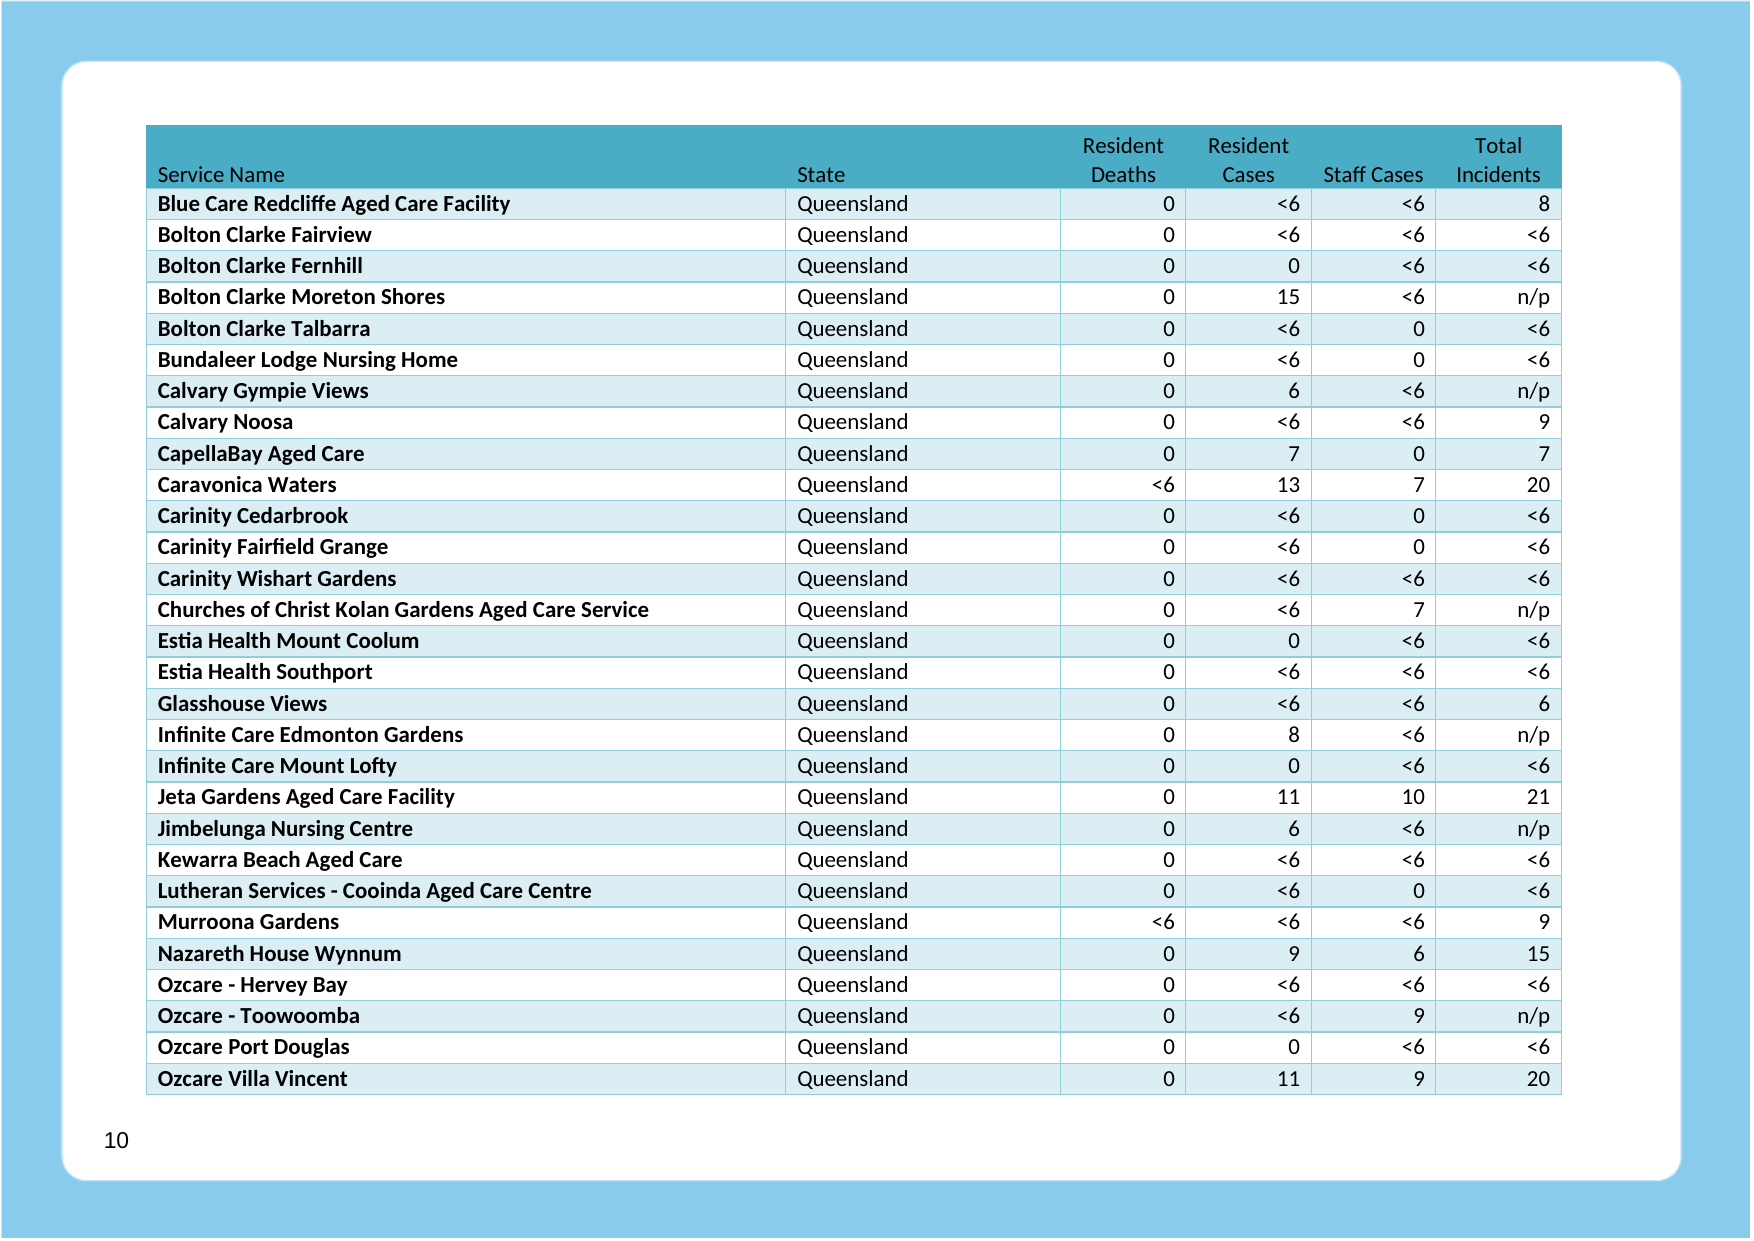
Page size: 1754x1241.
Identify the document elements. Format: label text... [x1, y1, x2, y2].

table_cell 0 [1186, 251, 1311, 281]
table_cell Queensland [786, 501, 1060, 531]
table_cell <6 [1312, 658, 1435, 688]
table_cell 15 [1186, 283, 1311, 313]
table_cell Queensland [786, 376, 1060, 406]
table_cell Queensland [786, 1064, 1060, 1094]
table_cell <6 [1312, 189, 1435, 219]
table_cell 13 [1186, 470, 1311, 500]
table_cell Estia Health Southport [147, 658, 785, 688]
table_cell Carinity Cedarbrook [147, 501, 785, 531]
table_cell 0 [1061, 564, 1185, 594]
table_cell 6 [1186, 814, 1311, 844]
table_header Staff Cases [1312, 126, 1435, 188]
table_cell <6 [1312, 626, 1435, 656]
table_cell CapellaBay Aged Care [147, 439, 785, 469]
table_cell Jeta Gardens Aged Care Facility [147, 783, 785, 813]
table_cell Queensland [786, 908, 1060, 938]
table_cell <6 [1312, 845, 1435, 875]
table_cell Queensland [786, 283, 1060, 313]
table_header Total Incidents [1436, 126, 1561, 188]
table_cell Queensland [786, 189, 1060, 219]
table_cell 15 [1436, 939, 1561, 969]
table_cell 0 [1061, 501, 1185, 531]
table_cell 0 [1061, 283, 1185, 313]
table_cell Queensland [786, 720, 1060, 750]
table_cell 0 [1061, 1033, 1185, 1063]
table_cell 8 [1436, 189, 1561, 219]
table_cell 11 [1186, 1064, 1311, 1094]
table_cell Lutheran Services - Cooinda Aged Care Centre [147, 876, 785, 906]
table_cell <6 [1061, 470, 1185, 500]
table_cell 9 [1312, 1064, 1435, 1094]
table_cell <6 [1312, 970, 1435, 1000]
table_cell <6 [1312, 376, 1435, 406]
table_cell 0 [1061, 345, 1185, 375]
table_cell Estia Health Mount Coolum [147, 626, 785, 656]
table_cell Glasshouse Views [147, 689, 785, 719]
table_cell Queensland [786, 220, 1060, 250]
table_cell Blue Care Redcliffe Aged Care Facility [147, 189, 785, 219]
table_cell Nazareth House Wynnum [147, 939, 785, 969]
table_header Service Name [147, 126, 785, 188]
table_cell 21 [1436, 783, 1561, 813]
table_cell <6 [1186, 595, 1311, 625]
table_cell Queensland [786, 470, 1060, 500]
table_cell Queensland [786, 626, 1060, 656]
table_cell 0 [1061, 439, 1185, 469]
table_cell Bolton Clarke Fernhill [147, 251, 785, 281]
table_cell 0 [1061, 876, 1185, 906]
table_cell 7 [1312, 470, 1435, 500]
table_cell 0 [1312, 501, 1435, 531]
table_cell <6 [1312, 251, 1435, 281]
table_cell <6 [1186, 876, 1311, 906]
table_cell 0 [1061, 1001, 1185, 1031]
table_cell Queensland [786, 251, 1060, 281]
table_cell n/p [1436, 1001, 1561, 1031]
table_cell <6 [1186, 1001, 1311, 1031]
table_cell 0 [1061, 626, 1185, 656]
table_cell 0 [1061, 251, 1185, 281]
table_cell 8 [1186, 720, 1311, 750]
table_cell <6 [1436, 314, 1561, 344]
table_cell 7 [1312, 595, 1435, 625]
table_cell Ozcare - Toowoomba [147, 1001, 785, 1031]
table_cell Bolton Clarke Moreton Shores [147, 283, 785, 313]
table_cell <6 [1436, 345, 1561, 375]
table_cell <6 [1186, 564, 1311, 594]
table_cell Queensland [786, 1033, 1060, 1063]
table_cell Queensland [786, 970, 1060, 1000]
table_cell <6 [1186, 189, 1311, 219]
table_cell Infinite Care Edmonton Gardens [147, 720, 785, 750]
table_cell <6 [1186, 908, 1311, 938]
table_cell Queensland [786, 345, 1060, 375]
table_cell <6 [1436, 626, 1561, 656]
table_cell Bolton Clarke Talbarra [147, 314, 785, 344]
table_cell 0 [1312, 876, 1435, 906]
table_cell <6 [1436, 751, 1561, 781]
table_cell <6 [1436, 220, 1561, 250]
table_cell Calvary Noosa [147, 408, 785, 438]
table_cell Kewarra Beach Aged Care [147, 845, 785, 875]
table_cell 0 [1061, 689, 1185, 719]
table_header State [786, 126, 1060, 188]
table_cell <6 [1186, 408, 1311, 438]
table_cell 0 [1312, 533, 1435, 563]
table_cell <6 [1186, 314, 1311, 344]
table_cell 0 [1061, 845, 1185, 875]
table_cell Queensland [786, 1001, 1060, 1031]
table_cell Queensland [786, 814, 1060, 844]
table_cell 0 [1061, 1064, 1185, 1094]
table_cell 10 [1312, 783, 1435, 813]
table_cell Queensland [786, 439, 1060, 469]
table_cell <6 [1312, 408, 1435, 438]
table_cell Queensland [786, 408, 1060, 438]
table_cell 0 [1061, 970, 1185, 1000]
table_cell <6 [1186, 533, 1311, 563]
table_cell Jimbelunga Nursing Centre [147, 814, 785, 844]
table_cell Queensland [786, 845, 1060, 875]
table_cell Ozcare Villa Vincent [147, 1064, 785, 1094]
table_cell n/p [1436, 814, 1561, 844]
table_cell 0 [1061, 220, 1185, 250]
table_cell Queensland [786, 876, 1060, 906]
table_cell 9 [1436, 908, 1561, 938]
table_cell 0 [1061, 408, 1185, 438]
table_cell <6 [1436, 251, 1561, 281]
table_cell Ozcare - Hervey Bay [147, 970, 785, 1000]
table_cell Queensland [786, 751, 1060, 781]
table_cell 0 [1061, 814, 1185, 844]
table_cell <6 [1436, 1033, 1561, 1063]
table_cell 0 [1312, 314, 1435, 344]
table_cell Murroona Gardens [147, 908, 785, 938]
table_cell 11 [1186, 783, 1311, 813]
table_cell 9 [1312, 1001, 1435, 1031]
table_cell <6 [1436, 876, 1561, 906]
table_header Resident Cases [1186, 126, 1311, 188]
table_cell 0 [1061, 939, 1185, 969]
table_cell Infinite Care Mount Lofty [147, 751, 785, 781]
table_cell 0 [1061, 595, 1185, 625]
table_cell Carinity Wishart Gardens [147, 564, 785, 594]
table_cell 9 [1186, 939, 1311, 969]
table_cell Queensland [786, 533, 1060, 563]
table_cell <6 [1186, 845, 1311, 875]
table_cell Bolton Clarke Fairview [147, 220, 785, 250]
table_cell 6 [1186, 376, 1311, 406]
table_cell <6 [1312, 751, 1435, 781]
table_cell <6 [1312, 564, 1435, 594]
table_cell n/p [1436, 720, 1561, 750]
table_cell n/p [1436, 283, 1561, 313]
table_cell 0 [1186, 751, 1311, 781]
table_cell <6 [1436, 970, 1561, 1000]
table_cell 0 [1061, 658, 1185, 688]
table_cell 0 [1061, 376, 1185, 406]
table_cell <6 [1312, 720, 1435, 750]
table_cell <6 [1312, 814, 1435, 844]
table_cell <6 [1312, 1033, 1435, 1063]
table_cell Queensland [786, 689, 1060, 719]
table_cell Carinity Fairfield Grange [147, 533, 785, 563]
table_cell 0 [1061, 314, 1185, 344]
table_cell <6 [1436, 658, 1561, 688]
table_cell 6 [1436, 689, 1561, 719]
table_cell 0 [1312, 439, 1435, 469]
table_cell Churches of Christ Kolan Gardens Aged Care Service [147, 595, 785, 625]
table_cell <6 [1436, 501, 1561, 531]
table_cell <6 [1186, 689, 1311, 719]
table_cell 0 [1061, 783, 1185, 813]
table_cell Queensland [786, 564, 1060, 594]
table_cell <6 [1186, 970, 1311, 1000]
table_cell <6 [1312, 283, 1435, 313]
table_cell Caravonica Waters [147, 470, 785, 500]
table_cell 7 [1186, 439, 1311, 469]
table_cell 0 [1061, 533, 1185, 563]
table_cell <6 [1436, 564, 1561, 594]
table_header Resident Deaths [1061, 126, 1185, 188]
table_cell <6 [1436, 845, 1561, 875]
table_cell 0 [1061, 189, 1185, 219]
table_cell <6 [1436, 533, 1561, 563]
table_cell <6 [1312, 220, 1435, 250]
table_cell 20 [1436, 470, 1561, 500]
table_cell <6 [1312, 908, 1435, 938]
table_cell Queensland [786, 939, 1060, 969]
table_cell 0 [1312, 345, 1435, 375]
table_cell Queensland [786, 314, 1060, 344]
table_cell 0 [1186, 626, 1311, 656]
table_cell 0 [1061, 720, 1185, 750]
table_cell 20 [1436, 1064, 1561, 1094]
table_cell Bundaleer Lodge Nursing Home [147, 345, 785, 375]
table_cell Ozcare Port Douglas [147, 1033, 785, 1063]
table_cell Queensland [786, 783, 1060, 813]
table_cell Calvary Gympie Views [147, 376, 785, 406]
table_cell 0 [1186, 1033, 1311, 1063]
table_cell 7 [1436, 439, 1561, 469]
picture [3, 2, 1750, 1238]
table_cell <6 [1186, 501, 1311, 531]
table_cell <6 [1186, 345, 1311, 375]
table_cell <6 [1061, 908, 1185, 938]
table_cell 9 [1436, 408, 1561, 438]
table_cell 6 [1312, 939, 1435, 969]
table_cell 0 [1061, 751, 1185, 781]
table_cell Queensland [786, 595, 1060, 625]
table_cell Queensland [786, 658, 1060, 688]
table_cell <6 [1186, 658, 1311, 688]
table_cell <6 [1312, 689, 1435, 719]
table_cell <6 [1186, 220, 1311, 250]
table_cell n/p [1436, 595, 1561, 625]
table_cell n/p [1436, 376, 1561, 406]
